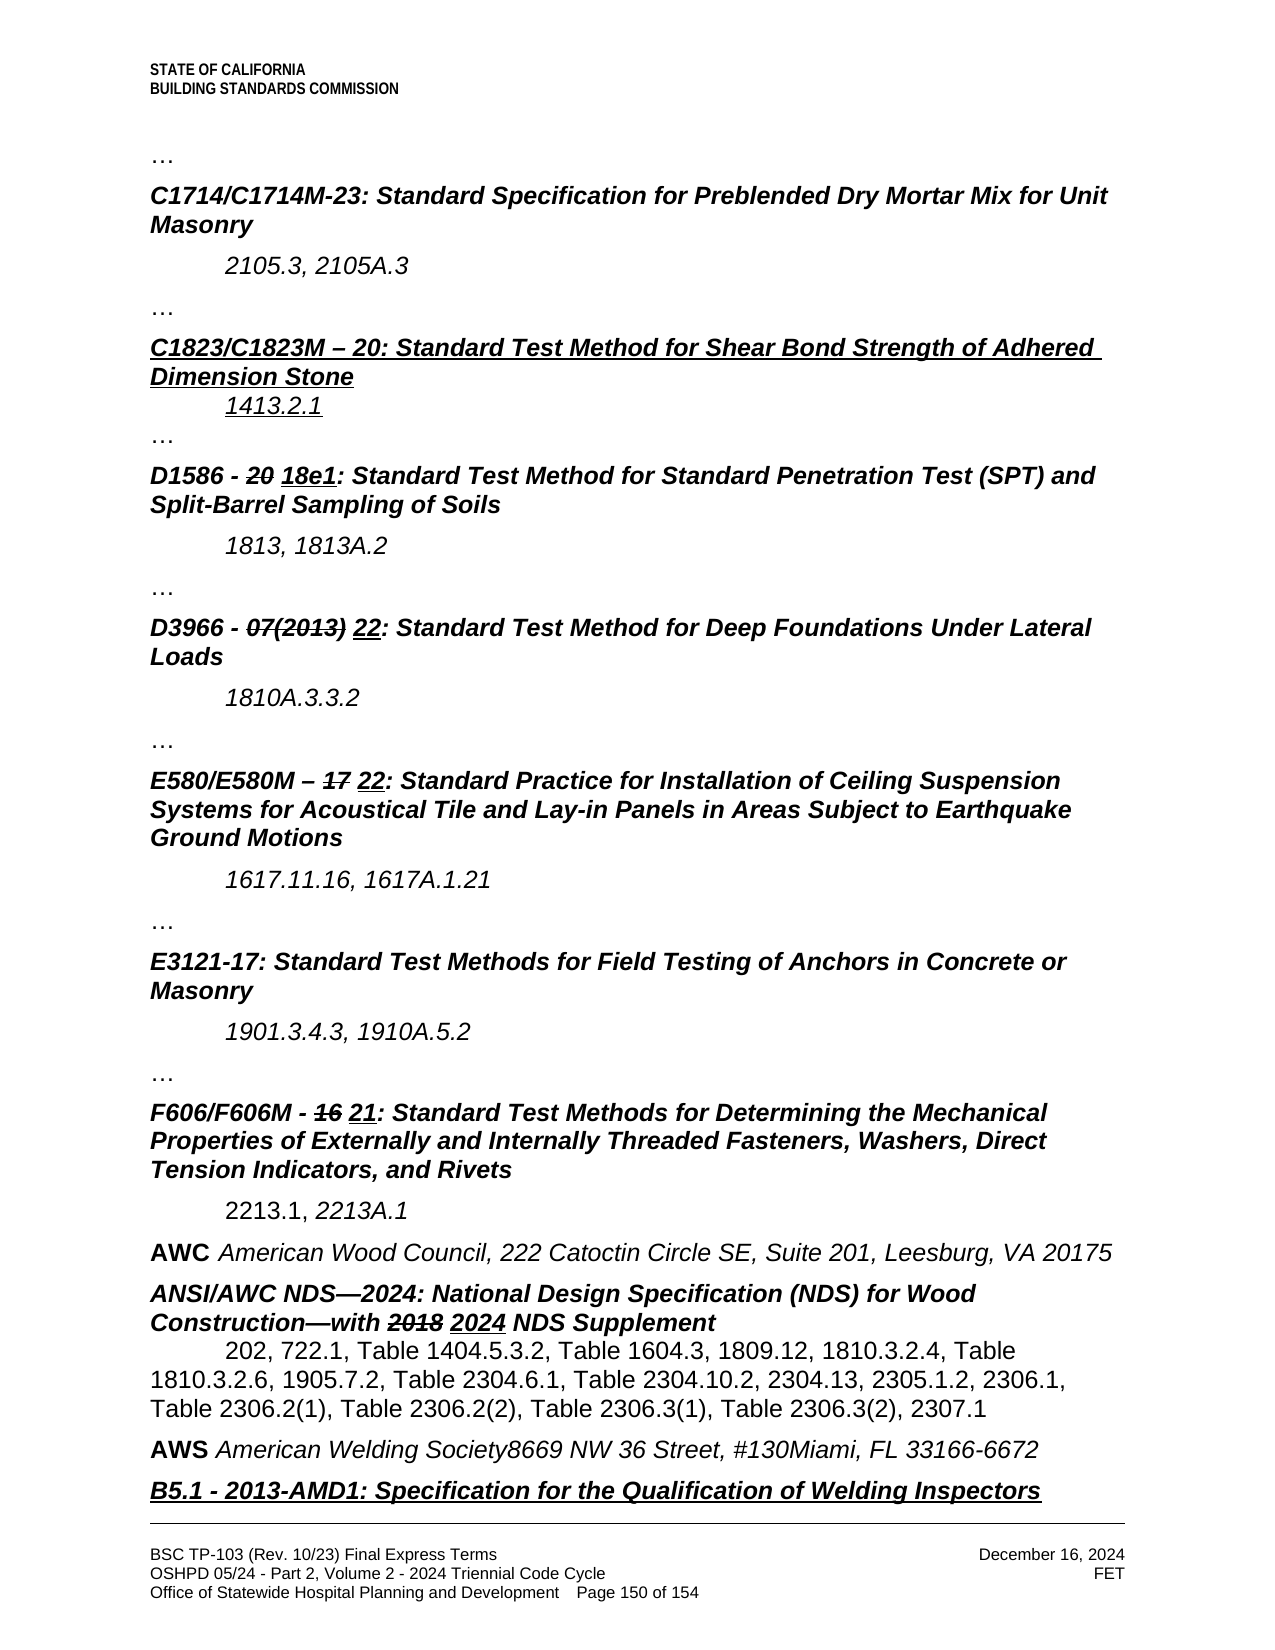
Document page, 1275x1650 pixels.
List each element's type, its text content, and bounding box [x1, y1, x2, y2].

text B5.1 - 2013-AMD1: Specification for the Qualification of Welding Inspectors [150, 1476, 1125, 1505]
text 1813, 1813A.2 [150, 531, 1125, 559]
text … [150, 1058, 1125, 1087]
text 1413.2.1 [150, 391, 1125, 419]
text C1823/C1823M – 20: Standard Test Method for Shear Bond Strength of Adhered Dimension Stone [150, 333, 1125, 391]
text … [150, 724, 1125, 753]
text F606/F606M - 16 21: Standard Test Methods for Determining the Mechanical Properties of Externally and Internally Threaded Fasteners, Washers, Direct Tension Indicators, and Rivets [150, 1097, 1125, 1184]
text D3966 - 07(2013) 22: Standard Test Method for Deep Foundations Under Lateral Loads [150, 613, 1125, 671]
text C1714/C1714M-23: Standard Specification for Preblended Dry Mortar Mix for Unit Masonry [150, 181, 1125, 238]
text … [150, 906, 1125, 934]
text 202, 722.1, Table 1404.5.3.2, Table 1604.3, 1809.12, 1810.3.2.4, Table 1810.3.2.6, 1905.7.2, Table 2304.6.1, Table 2304.10.2, 2304.13, 2305.1.2, 2306.1, Table 2306.2(1), Table 2306.2(2), Table 2306.3(1), Table 2306.3(2), 2307.1 [150, 1336, 1125, 1422]
text 2105.3, 2105A.3 [150, 251, 1125, 279]
text … [150, 572, 1125, 601]
text ANSI/AWC NDS—2024: National Design Specification (NDS) for Wood Construction—with 2018 2024 NDS Supplement [150, 1279, 1125, 1336]
text 1617.11.16, 1617A.1.21 [150, 864, 1125, 893]
text 1810A.3.3.2 [150, 683, 1125, 712]
text AWC American Wood Council, 222 Catoctin Circle SE, Suite 201, Leesburg, VA 20175 [150, 1237, 1125, 1266]
text 2213.1, 2213A.1 [150, 1196, 1125, 1225]
text … [150, 292, 1125, 321]
text D1586 - 20 18e1: Standard Test Method for Standard Penetration Test (SPT) and Split-Barrel Sampling of Soils [150, 461, 1125, 518]
text … [150, 419, 1125, 448]
text … [150, 139, 1125, 168]
text 1901.3.4.3, 1910A.5.2 [150, 1017, 1125, 1046]
text AWS American Welding Society8669 NW 36 Street, #130Miami, FL 33166-6672 [150, 1435, 1125, 1464]
text E580/E580M – 17 22: Standard Practice for Installation of Ceiling Suspension Systems for Acoustical Tile and Lay-in Panels in Areas Subject to Earthquake Ground Motions [150, 766, 1125, 852]
text E3121-17: Standard Test Methods for Field Testing of Anchors in Concrete or Masonry [150, 947, 1125, 1004]
